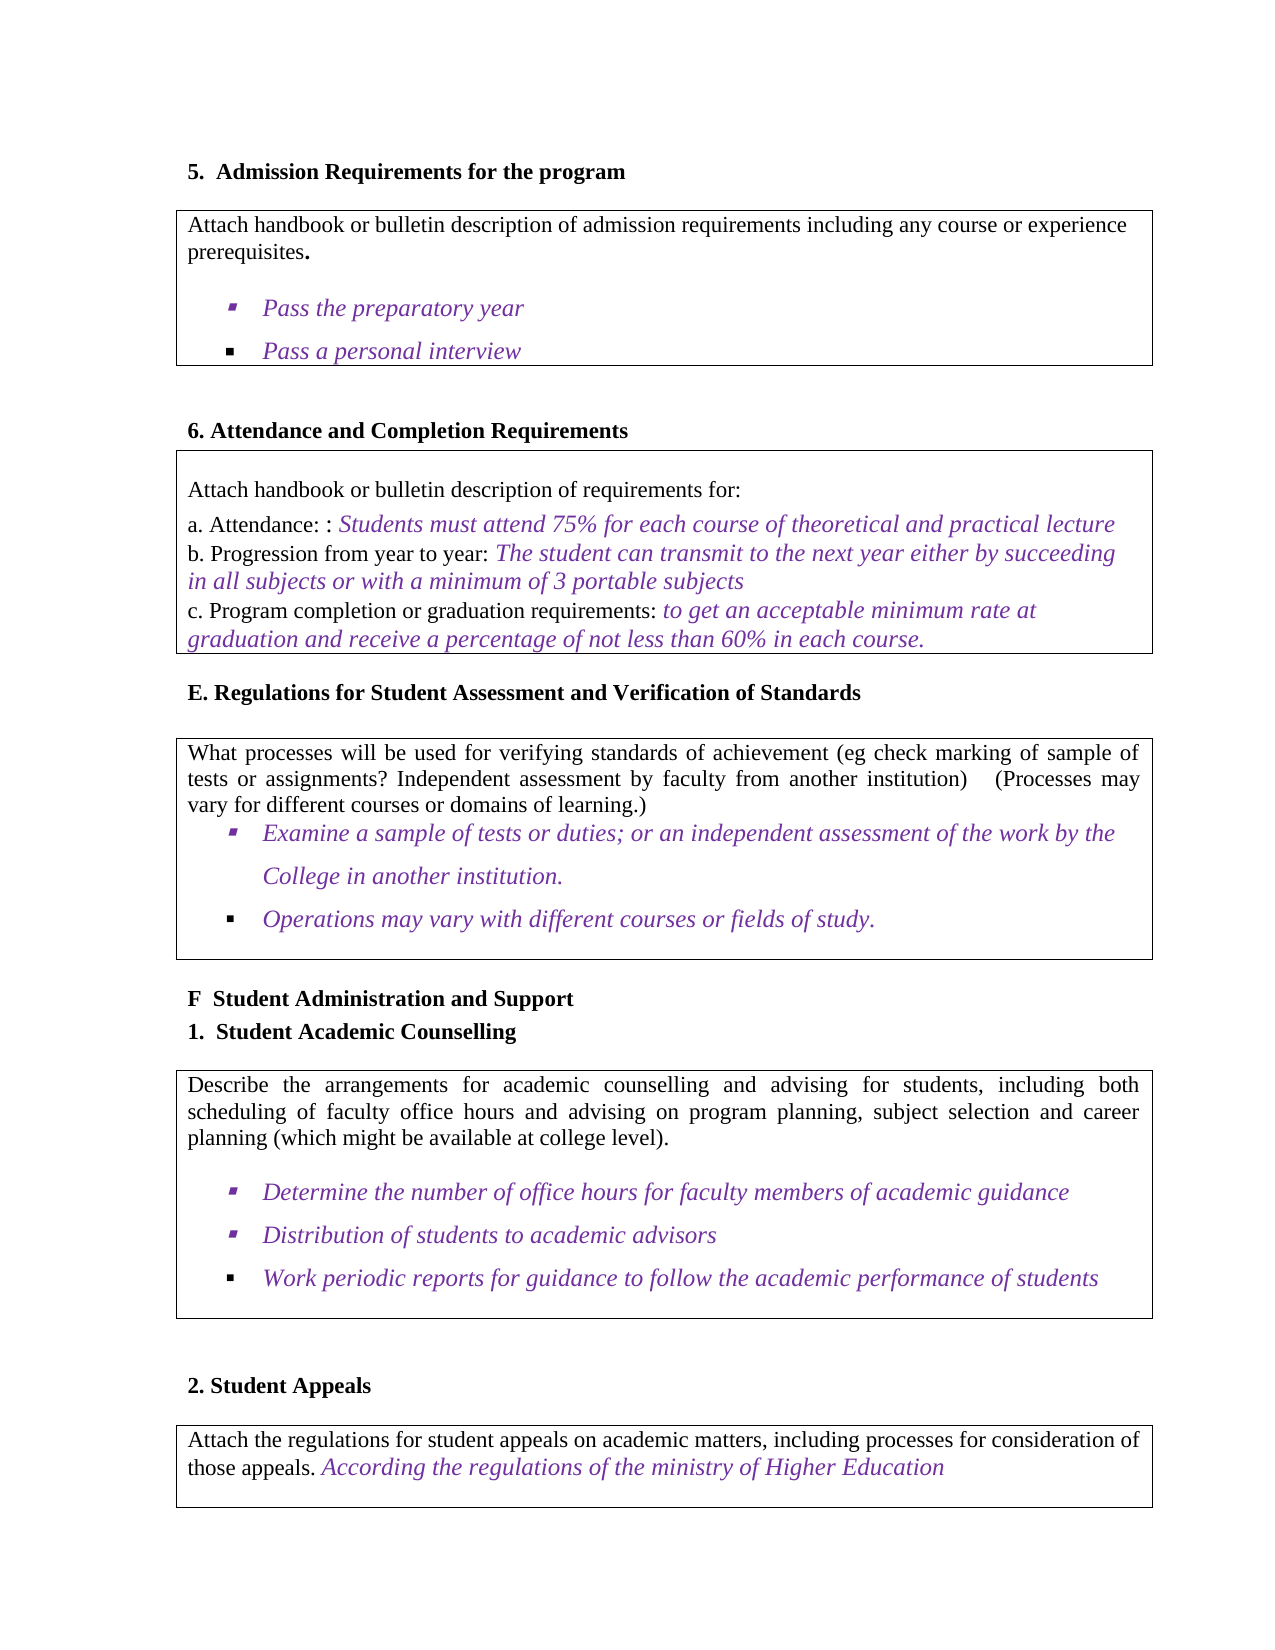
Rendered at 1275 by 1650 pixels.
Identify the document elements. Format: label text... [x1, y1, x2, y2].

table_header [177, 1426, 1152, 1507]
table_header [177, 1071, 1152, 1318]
subtitle F Student Administration and Support [187, 985, 1088, 1011]
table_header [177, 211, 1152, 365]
text 2. Student Appeals [187, 1372, 1088, 1398]
text 5. Admission Requirements for the program [187, 158, 1088, 184]
text 1. Student Academic Counselling [187, 1018, 1088, 1044]
subtitle E. Regulations for Student Assessment and Verification of Standards [187, 679, 1088, 705]
subtitle 6. Attendance and Completion Requirements [187, 418, 1088, 444]
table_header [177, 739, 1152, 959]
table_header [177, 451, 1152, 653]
